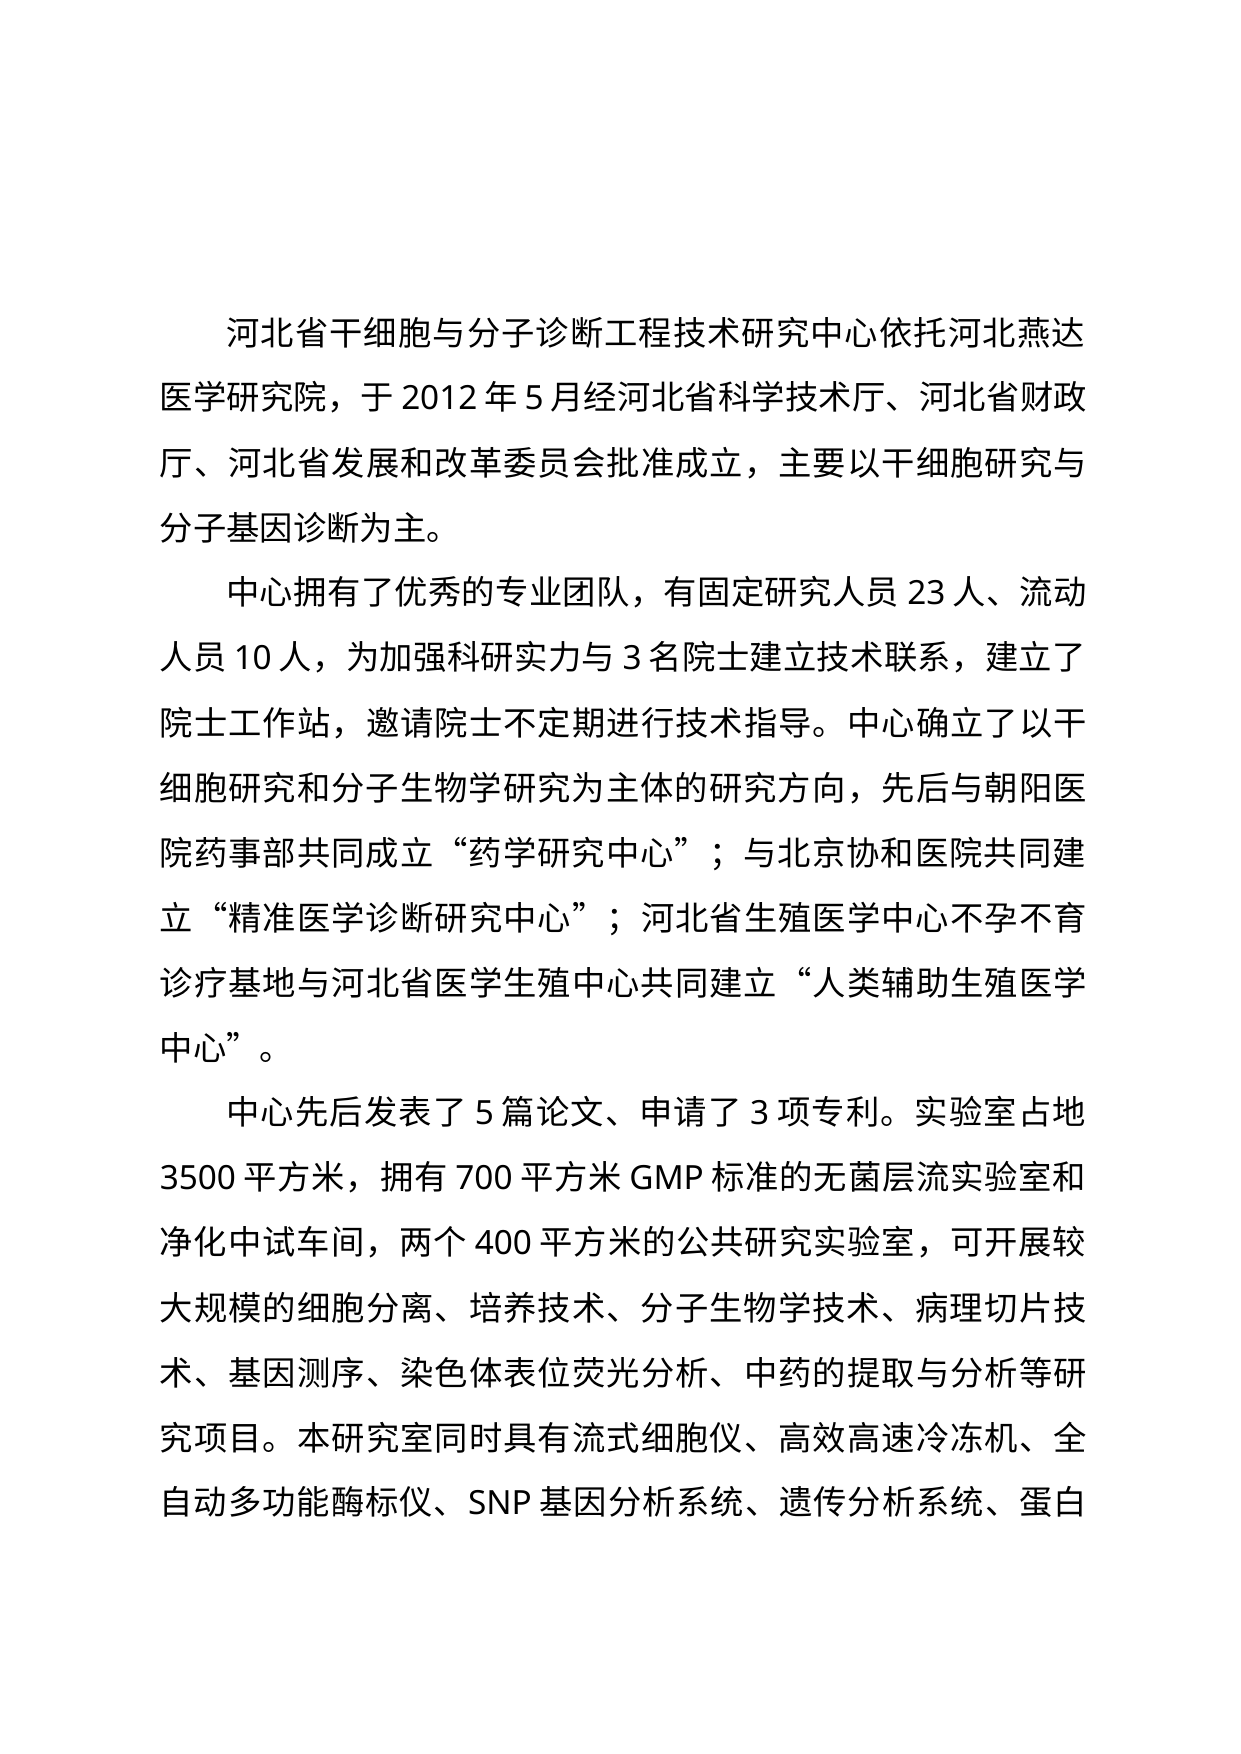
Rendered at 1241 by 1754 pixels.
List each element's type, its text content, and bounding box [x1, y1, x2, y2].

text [159, 1078, 1087, 1533]
text 河北省干细胞与分子诊断工程技术研究中心依托河北燕达医学研究院，于2012年5月经河北省科学技术厅、河北省财政厅、河北省发展和改革委员会批准成立，主要以干细胞研究与分子基因诊断为主。 [159, 298, 1087, 558]
text 中心拥有了优秀的专业团队，有固定研究人员23人、流动人员10人，为加强科研实力与3名院士建立技术联系，建立了院士工作站，邀请院士不定期进行技术指导。中心确立了以干细胞研究和分子生物学研究为主体的研究方向，先后与朝阳医院药事部共同成立“药学研究中心”；与北京协和医院共同建立“精准医学诊断研究中心”；河北省生殖医学中心不孕不育诊疗基地与河北省医学生殖中心共同建立“人类辅助生殖医学中心”。 [159, 558, 1087, 1078]
